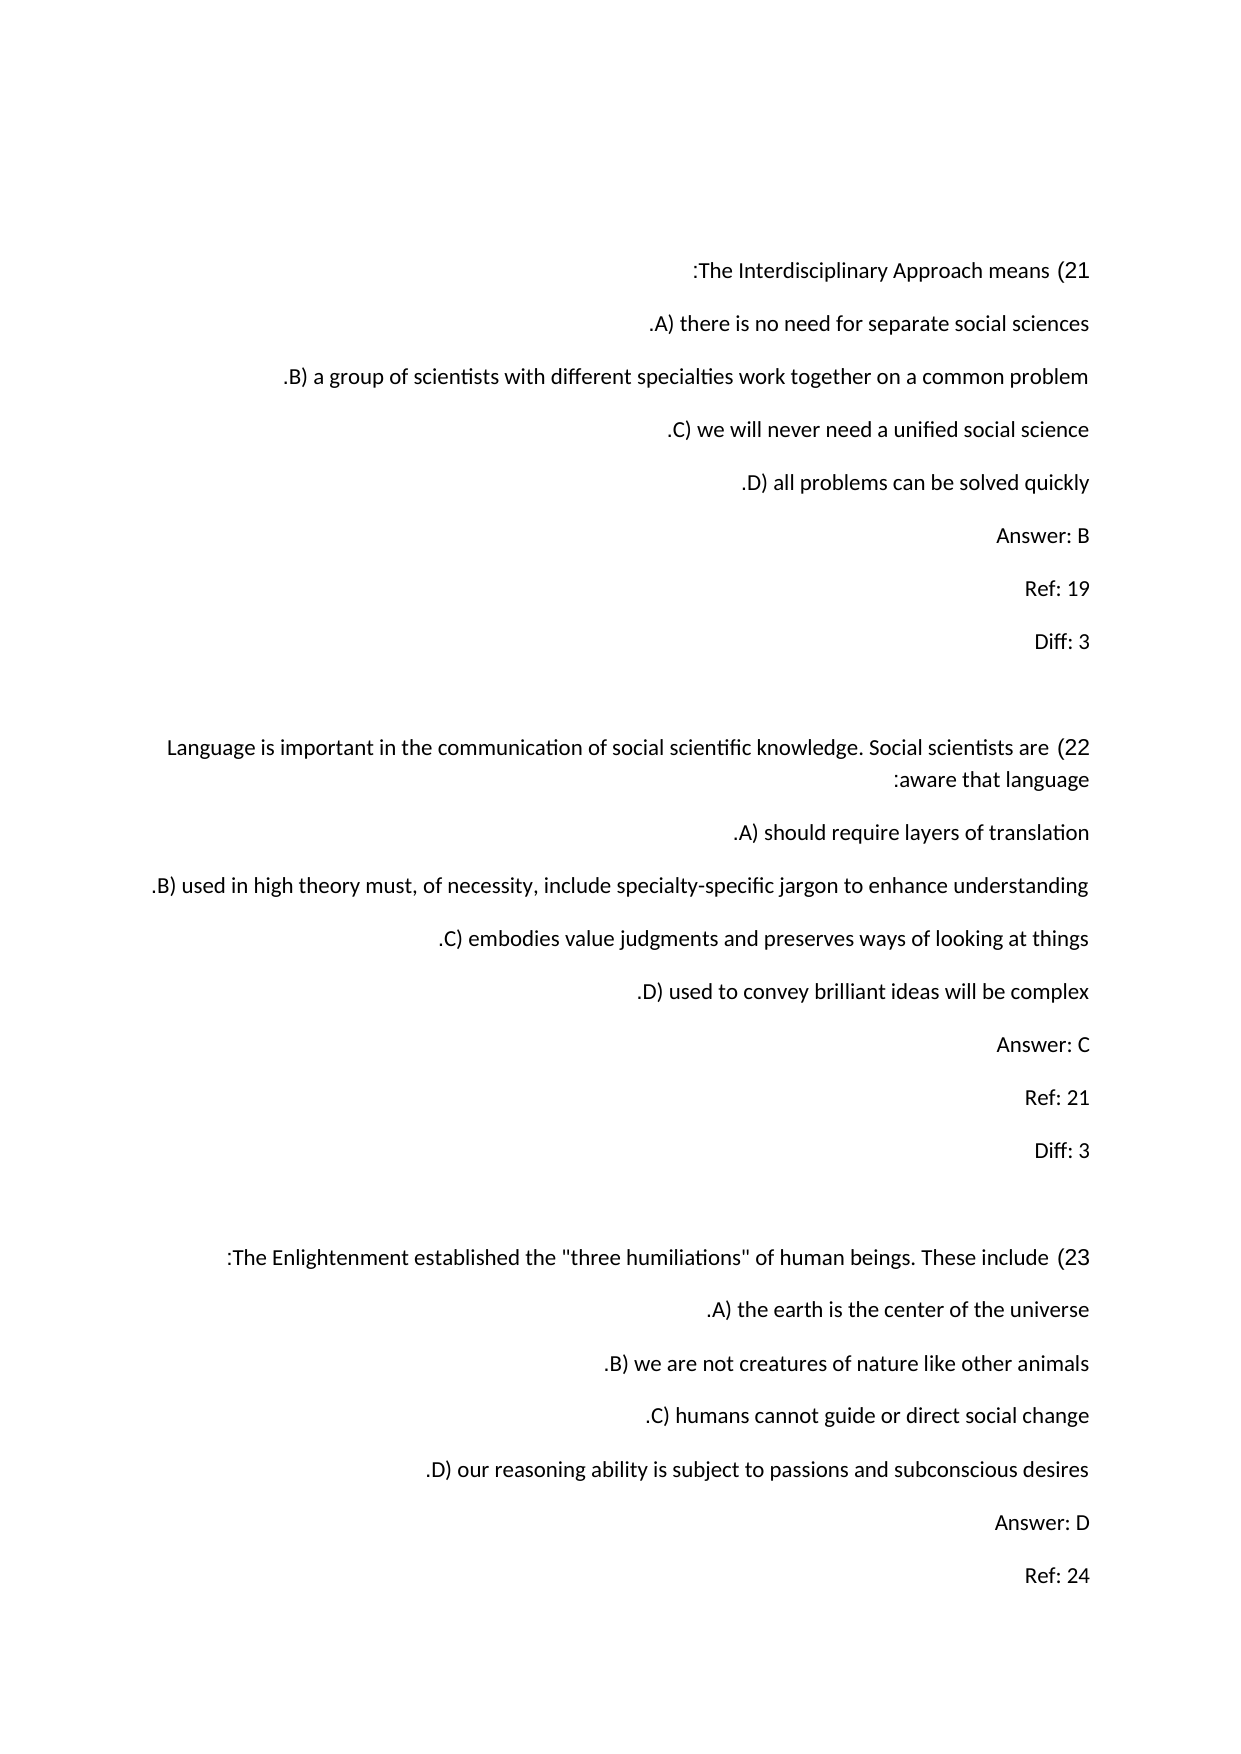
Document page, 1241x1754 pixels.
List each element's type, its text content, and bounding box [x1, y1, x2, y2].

text C) we will never need a unified social science. [150, 415, 1090, 443]
text A) should require layers of translation. [150, 818, 1090, 846]
text Answer: B [150, 521, 1090, 549]
text Ref: 21 [150, 1083, 1090, 1112]
text D) all problems can be solved quickly. [150, 468, 1090, 496]
text 22) Language is important in the communication of social scientific knowledge. Social scientists are aware that language: [150, 733, 1090, 793]
text C) humans cannot guide or direct social change. [150, 1402, 1090, 1430]
text D) our reasoning ability is subject to passions and subconscious desires. [150, 1455, 1090, 1483]
text B) used in high theory must, of necessity, include specialty-specific jargon to enhance understanding. [150, 871, 1090, 899]
text B) we are not creatures of nature like other animals. [150, 1349, 1090, 1377]
text D) used to convey brilliant ideas will be complex. [150, 977, 1090, 1006]
text Diff: 3 [150, 627, 1090, 655]
text Ref: 24 [150, 1561, 1090, 1589]
text 23) The Enlightenment established the "three humiliations" of human beings. These include: [150, 1243, 1090, 1271]
text 21) The Interdisciplinary Approach means: [150, 256, 1090, 284]
text A) the earth is the center of the universe. [150, 1296, 1090, 1324]
text B) a group of scientists with different specialties work together on a common problem. [150, 362, 1090, 390]
text A) there is no need for separate social sciences. [150, 309, 1090, 337]
text Answer: D [150, 1508, 1090, 1536]
text C) embodies value judgments and preserves ways of looking at things. [150, 924, 1090, 952]
text Answer: C [150, 1031, 1090, 1058]
text Ref: 19 [150, 574, 1090, 602]
text Diff: 3 [150, 1137, 1090, 1164]
